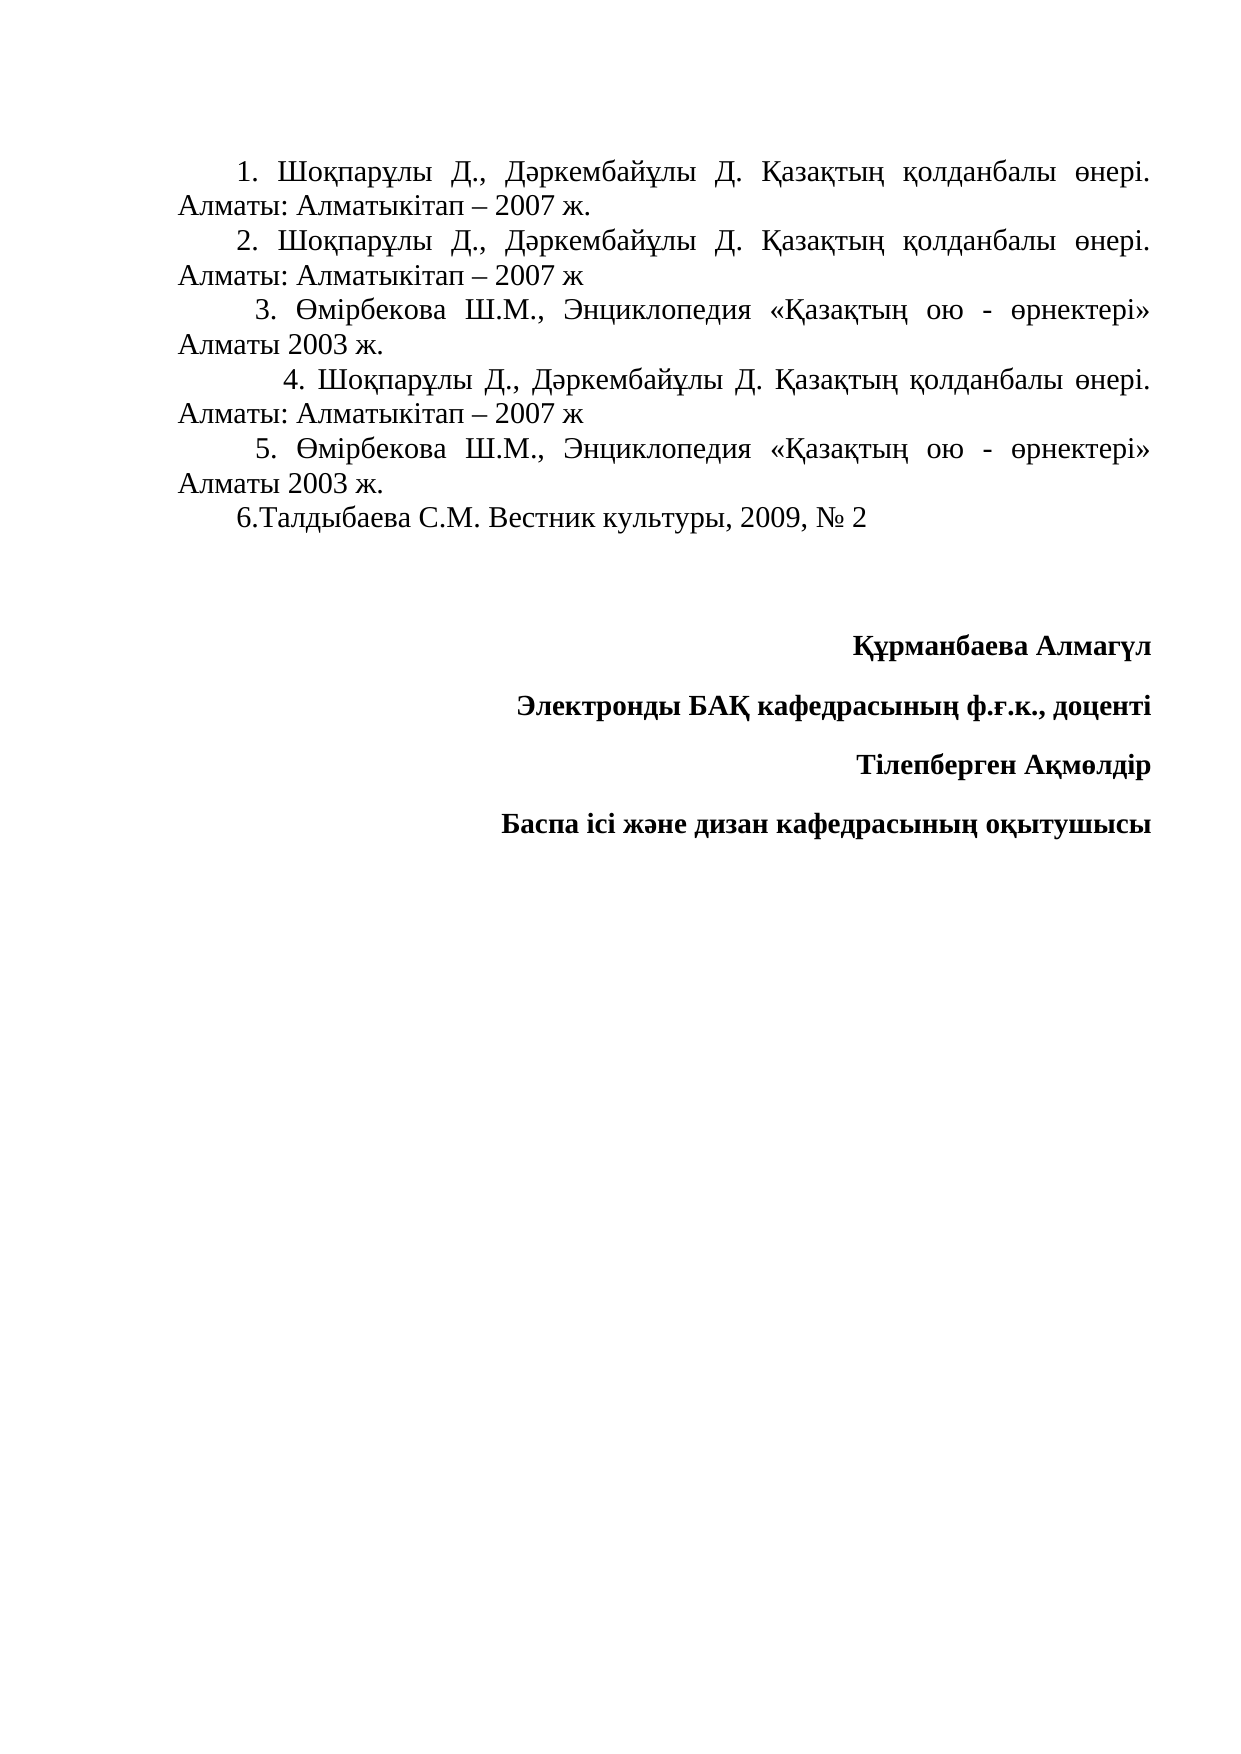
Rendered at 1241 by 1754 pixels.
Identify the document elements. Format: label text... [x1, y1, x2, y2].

text 5. Өмірбекова Ш.М., Энциклопедия «Қазақтың ою - өрнектері» Алматы 2003 ж. [177, 430, 1152, 500]
text Құрманбаева Алмагүл [177, 628, 1152, 662]
text 4. Шоқпарұлы Д., Дәркембайұлы Д. Қазақтың қолданбалы өнері. Алматы: Алматыкітап – 2007 ж [177, 361, 1152, 430]
text Электронды БАҚ кафедрасының ф.ғ.к., доценті [177, 688, 1152, 721]
text Тілепберген Ақмөлдір [177, 747, 1152, 781]
text 6.Талдыбаева С.М. Вестник культуры, 2009, № 2 [177, 500, 1152, 534]
text 1. Шоқпарұлы Д., Дәркембайұлы Д. Қазақтың қолданбалы өнері. Алматы: Алматыкітап – 2007 ж. [177, 153, 1152, 222]
text 2. Шоқпарұлы Д., Дәркембайұлы Д. Қазақтың қолданбалы өнері. Алматы: Алматыкітап – 2007 ж [177, 222, 1152, 292]
text 3. Өмірбекова Ш.М., Энциклопедия «Қазақтың ою - өрнектері» Алматы 2003 ж. [177, 292, 1152, 361]
text Баспа ісі және дизан кафедрасының оқытушысы [177, 807, 1152, 840]
